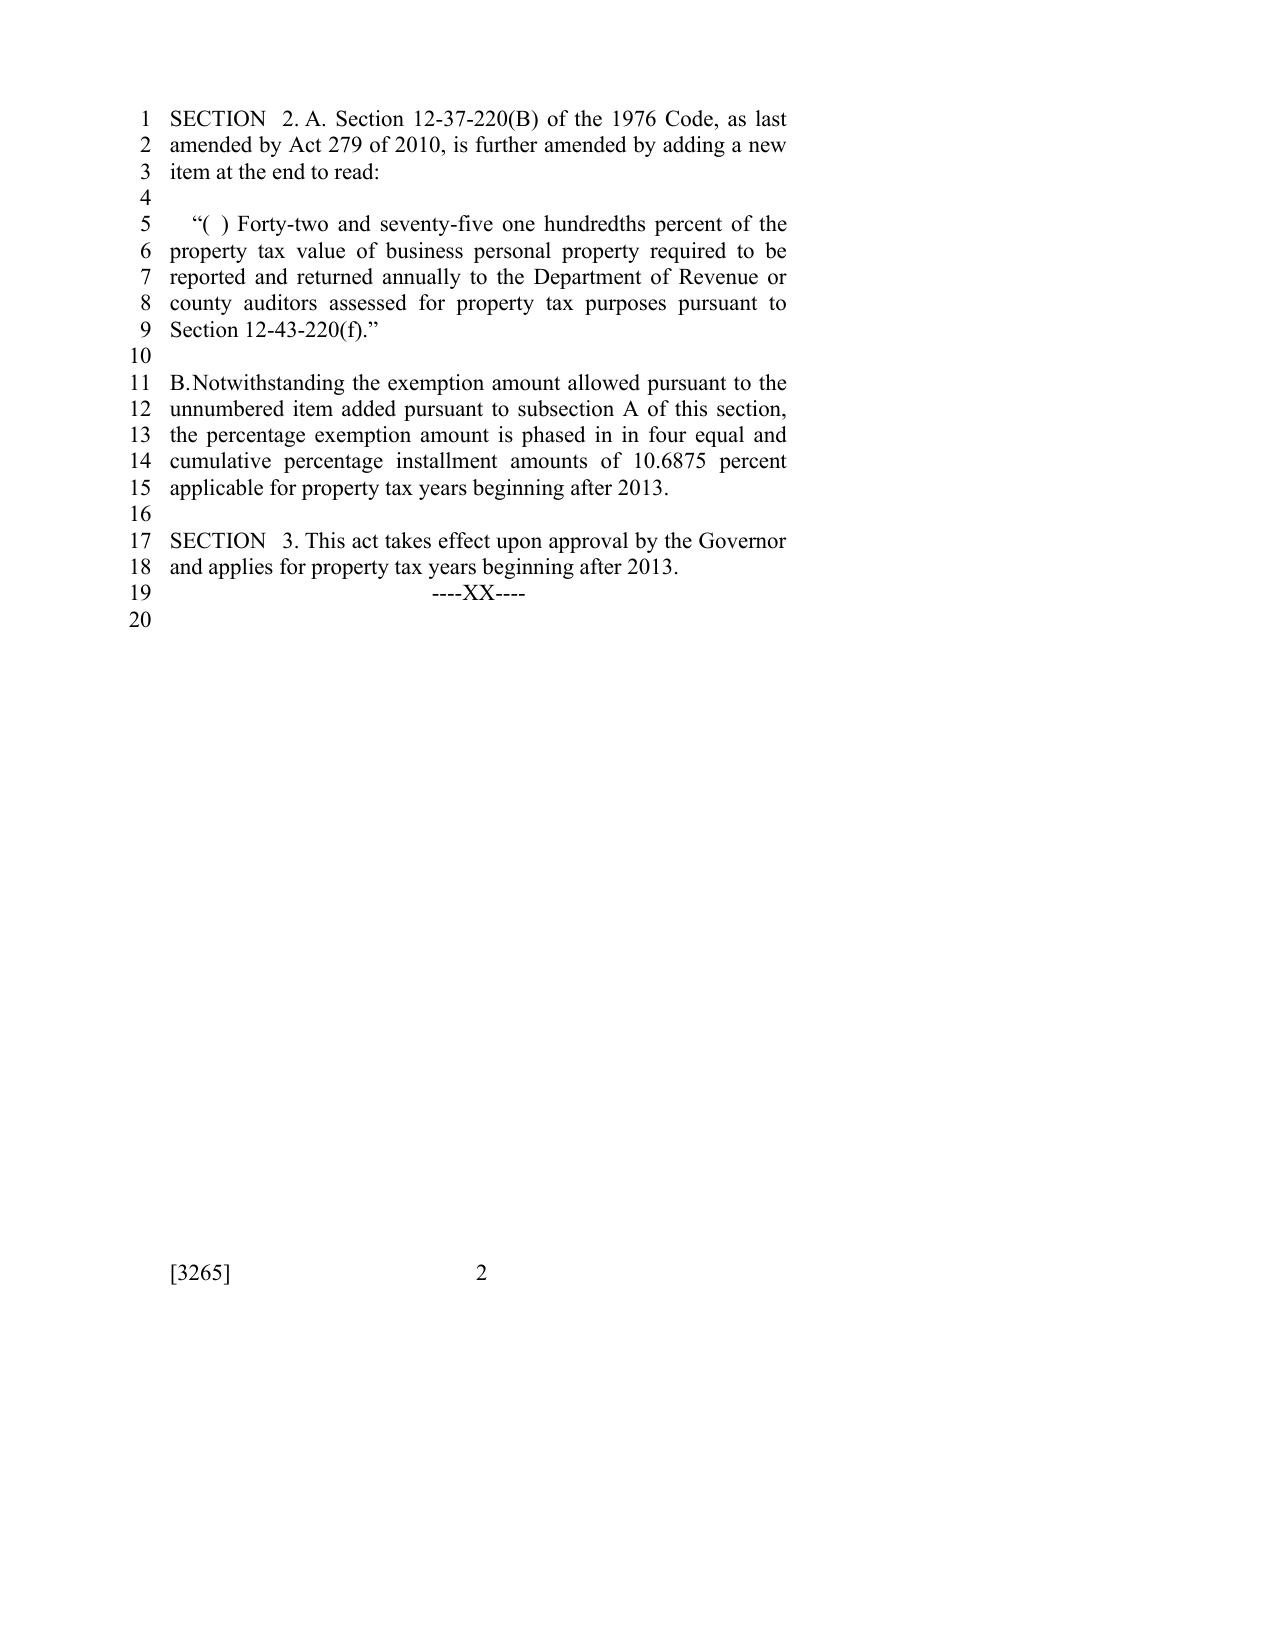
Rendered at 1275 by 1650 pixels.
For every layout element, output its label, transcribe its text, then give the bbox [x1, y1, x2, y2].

text ----XX---- [169, 579, 787, 606]
text SECTION 2. A. Section 12-37-220(B) of the 1976 Code, as last amended by Act 279 of 2010, is further amended by adding a new item at the end to read: [169, 105, 787, 184]
text SECTION 3. This act takes effect upon approval by the Governor and applies for property tax years beginning after 2013. [169, 527, 787, 579]
text “( ) Forty-two and seventy-five one hundredths percent of the property tax value of business personal property required to be reported and returned annually to the Department of Revenue or county auditors assessed for property tax purposes pursuant to Section 12-43-220(f).” [169, 210, 787, 342]
